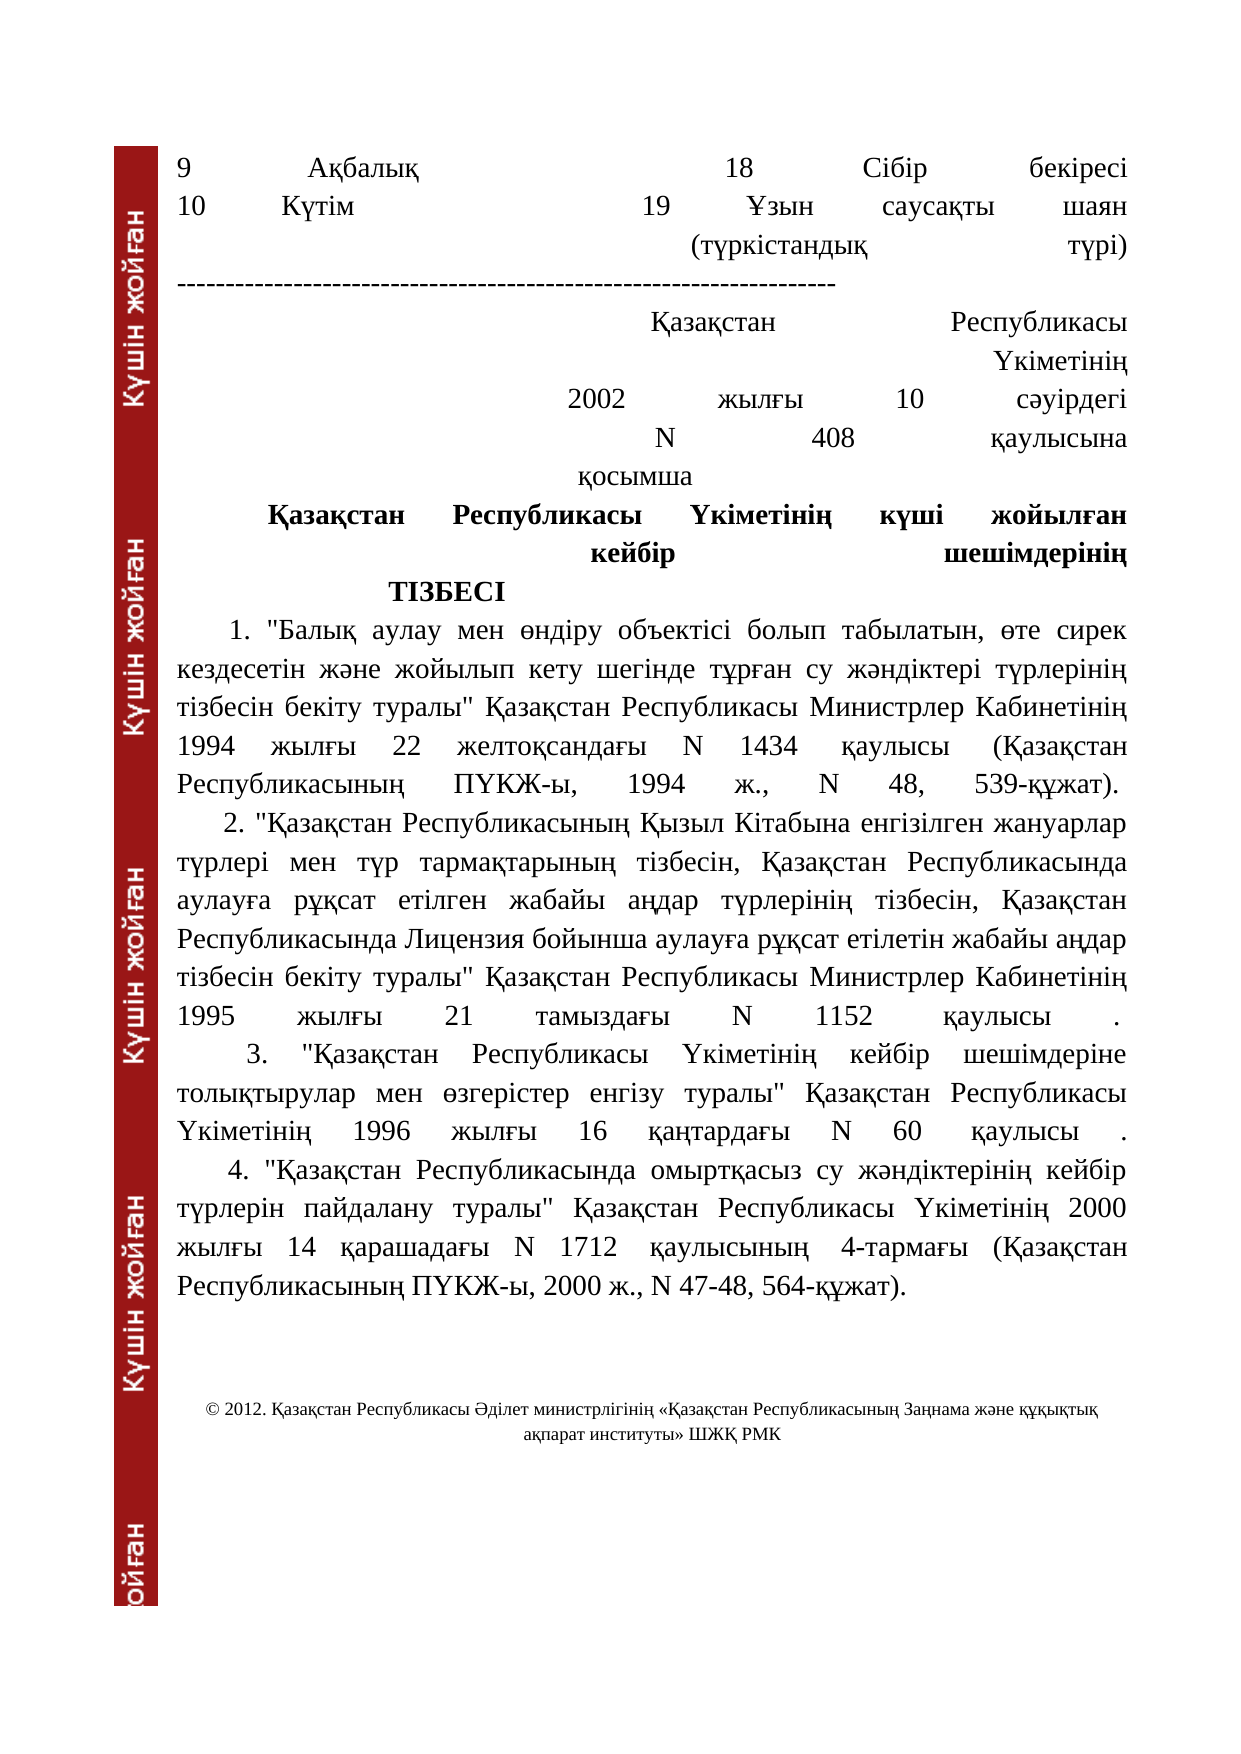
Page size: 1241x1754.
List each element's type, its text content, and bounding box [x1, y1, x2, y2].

text © 2012. Қазақстан Республикасы Әділет министрлігінің «Қазақстан Республикасының Заңнама және құқықтық ақпарат институты» ШЖҚ РМК [112, 1398, 1128, 1444]
picture [114, 607, 158, 612]
picture [114, 299, 158, 304]
text 1. "Балық аулау мен өндiру объектiсi болып табылатын, өте сирек кездесетiн және жойылып кету шегiнде тұрған су жәндiктерi түрлерiнiң тiзбесiн бекiту туралы" Қазақстан Республикасы Министрлер Кабинетiнiң 1994 жылғы 22 желтоқсандағы N 1434 қаулысы (Қазақстан Республикасының ПYКЖ-ы, 1994 ж., N 48, 539-құжат). 2. "Қазақстан Республикасының Қызыл Кiтабына енгізiлген жануарлар түрлерi мен түр тармақтарының тiзбесiн, Қазақстан Республикасында аулауға рұқсат етiлген жабайы аңдар түрлерiнiң тiзбесiн, Қазақстан Республикасында Лицензия бойынша аулауға рұқсат етiлетiн жабайы аңдар тiзбесiн бекiту туралы" Қазақстан Республикасы Министрлер Кабинетiнiң 1995 жылғы 21 тамыздағы N 1152 қаулысы . 3. "Қазақстан Республикасы Yкiметiнiң кейбiр шешiмдерiне толықтырулар мен өзгерiстер енгізу туралы" Қазақстан Республикасы Yкiметiнiң 1996 жылғы 16 қаңтардағы N 60 қаулысы . 4. "Қазақстан Республикасында омыртқасыз су жәндiктерiнiң кейбiр түрлерiн пайдалану туралы" Қазақстан Республикасы Yкiметiнiң 2000 жылғы 14 қарашадағы N 1712 қаулысының 4-тармағы (Қазақстан Республикасының ПYКЖ-ы, 2000 ж., N 47-48, 564-құжат). [112, 612, 1128, 1301]
picture [114, 1301, 158, 1398]
text Қазақстан Республикасы Yкiметiнiң 2002 жылғы 10 сәуiрдегі N 408 қаулысына қосымша [112, 304, 1128, 492]
text Қазақстан Республикасы Yкiметiнiң күші жойылған кейбiр шешімдерiнiң ТIЗБЕСI [112, 497, 1128, 607]
picture [114, 1444, 158, 1606]
picture [114, 492, 158, 497]
picture [114, 146, 158, 150]
